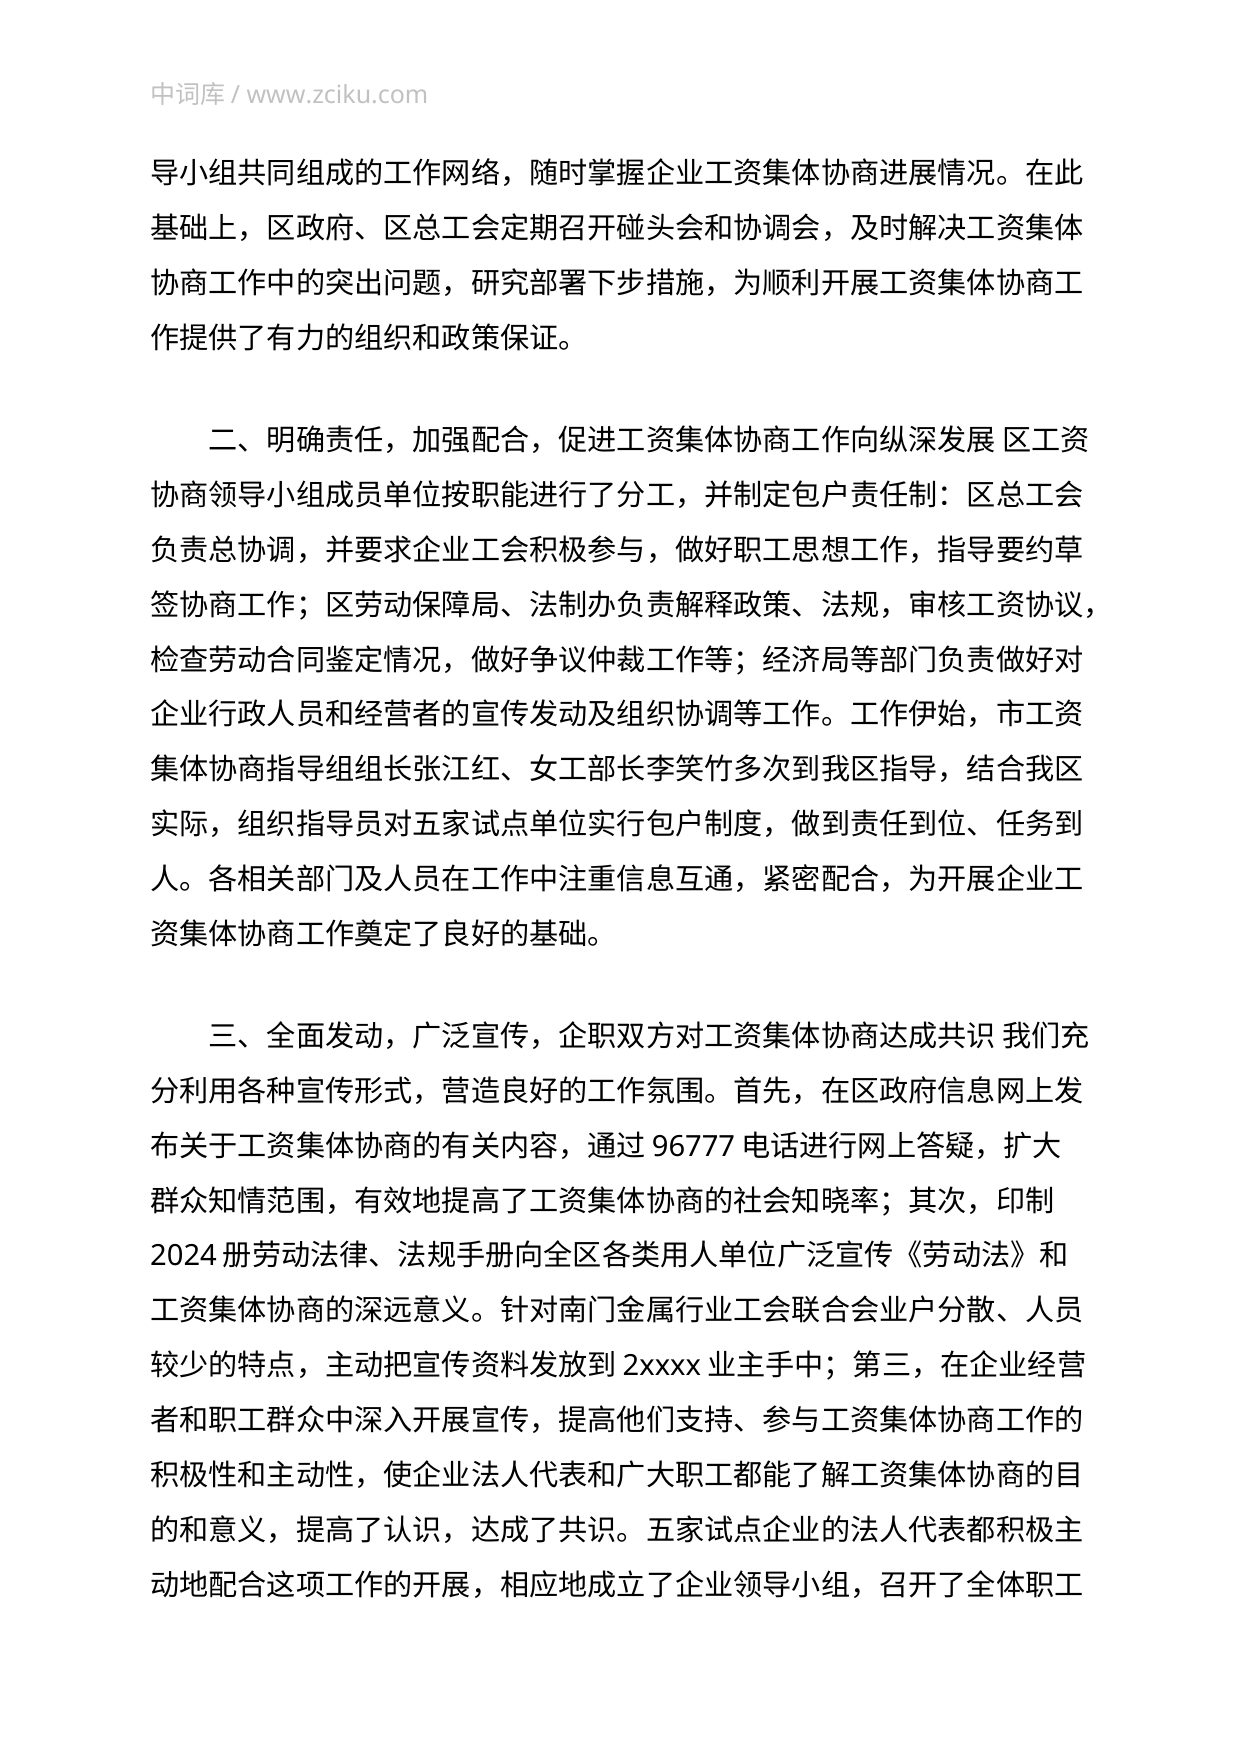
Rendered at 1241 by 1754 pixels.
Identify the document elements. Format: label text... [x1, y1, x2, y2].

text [150, 1012, 1090, 1604]
text 二、明确责任，加强配合，促进工资集体协商工作向纵深发展 区工资协商领导小组成员单位按职能进行了分工，并制定包户责任制：区总工会负责总协调，并要求企业工会积极参与，做好职工思想工作，指导要约草签协商工作；区劳动保障局、法制办负责解释政策、法规，审核工资协议，检查劳动合同鉴定情况，做好争议仲裁工作等；经济局等部门负责做好对企业行政人员和经营者的宣传发动及组织协调等工作。工作伊始，市工资集体协商指导组组长张江红、女工部长李笑竹多次到我区指导，结合我区实际，组织指导员对五家试点单位实行包户制度，做到责任到位、任务到人。各相关部门及人员在工作中注重信息互通，紧密配合，为开展企业工资集体协商工作奠定了良好的基础。 [150, 416, 1090, 953]
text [150, 150, 1090, 357]
